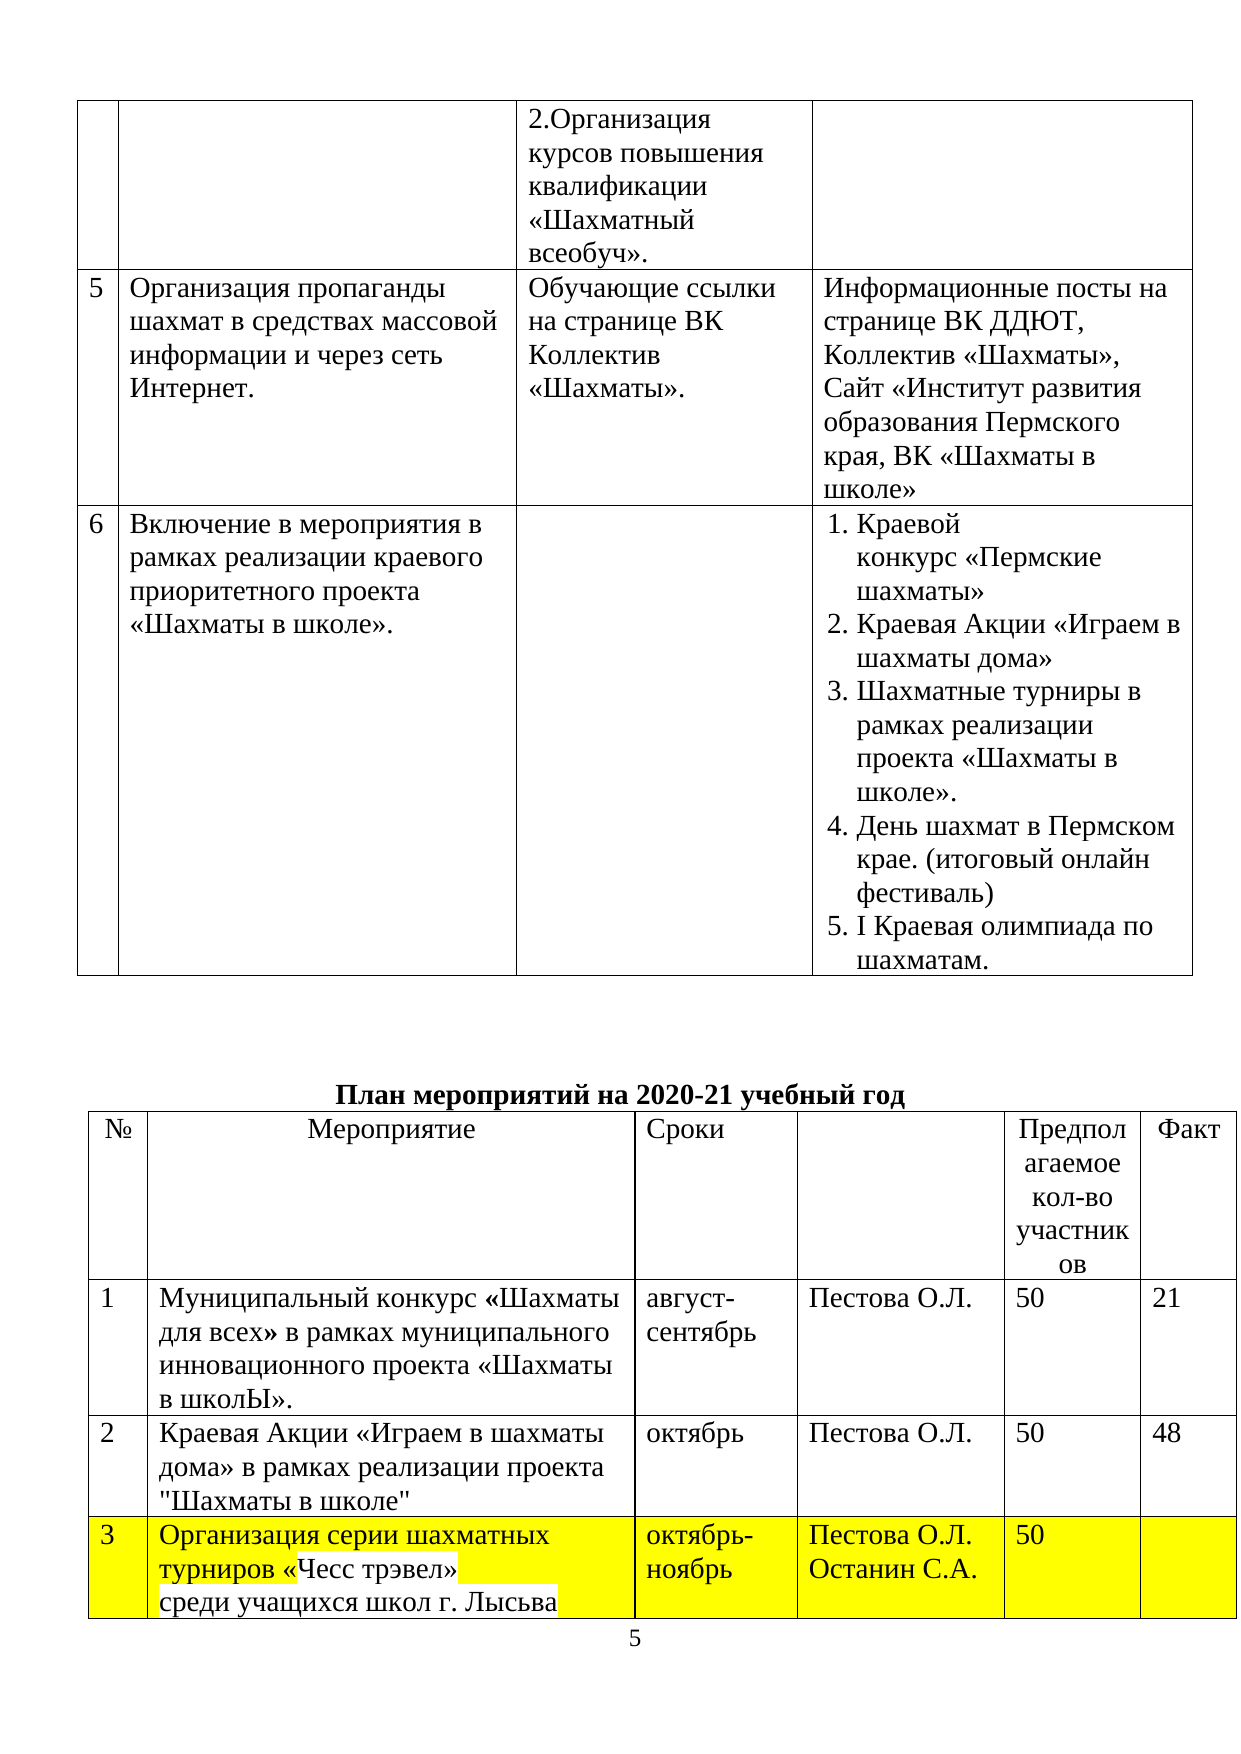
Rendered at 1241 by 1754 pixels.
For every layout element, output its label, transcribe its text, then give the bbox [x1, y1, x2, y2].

table_header [798, 1112, 1004, 1279]
table_cell 2 [89, 1416, 147, 1516]
table_cell 50 [1005, 1517, 1140, 1618]
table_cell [517, 101, 812, 269]
table_cell Пестова О.Л. [798, 1280, 1004, 1414]
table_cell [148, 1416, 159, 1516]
table_cell 4 [78, 101, 118, 269]
table_cell октябрь-ноябрь [636, 1517, 797, 1618]
table_cell Включение в мероприятия в рамках реализации краевого приоритетного проекта «Шахматы в школе». [119, 506, 516, 975]
table_header Сроки [636, 1112, 797, 1279]
table_cell [517, 506, 812, 975]
table_header Мероприятие [148, 1112, 634, 1279]
table_cell [1141, 1517, 1236, 1618]
table_cell Организация серии шахматных турниров «Чесс трэвел» среди учащихся школ г. Лысьва [148, 1517, 634, 1618]
table_cell 21 [1141, 1280, 1236, 1414]
table_cell октябрь [636, 1416, 797, 1516]
table_cell 50 [1005, 1280, 1140, 1414]
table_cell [119, 101, 516, 269]
text План мероприятий на 2020-21 учебный год [59, 1077, 1181, 1111]
table_cell 5 [78, 270, 118, 505]
table_cell Обучающие ссылки на странице ВК Коллектив «Шахматы». [517, 270, 812, 505]
table_header № [89, 1112, 147, 1279]
table_cell 50 [1005, 1416, 1140, 1516]
table_cell Информационные посты на странице ВК ДДЮТ, Коллектив «Шахматы», Сайт «Институт развития образования Пермского края, ВК «Шахматы в школе» [813, 270, 1192, 505]
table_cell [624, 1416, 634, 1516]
table_cell Муниципальный конкурс «Шахматы для всех» в рамках муниципального инновационного проекта «Шахматы в школЫ». [148, 1280, 634, 1414]
table_cell Организация пропаганды шахмат в средствах массовой информации и через сеть Интернет. [119, 270, 516, 505]
table_cell август-сентябрь [636, 1280, 797, 1414]
table_header Предполагаемое кол-во участников [1005, 1112, 1140, 1279]
table_cell 1 [89, 1280, 147, 1414]
table_header Факт [1141, 1112, 1236, 1279]
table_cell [798, 1517, 1004, 1618]
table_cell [813, 101, 1192, 269]
table_cell Краевой конкурс «Пермские шахматы» Краевая Акции «Играем в шахматы дома» Шахматные турниры в рамках реализации проекта «Шахматы в школе». День шахмат в Пермском крае. (итоговый онлайн фестиваль) I Краевая олимпиада по шахматам. [813, 506, 1192, 975]
table_cell Пестова О.Л. [798, 1416, 1004, 1516]
table_cell 6 [78, 506, 118, 975]
table_cell 3 [89, 1517, 147, 1618]
table_cell 48 [1141, 1416, 1236, 1516]
